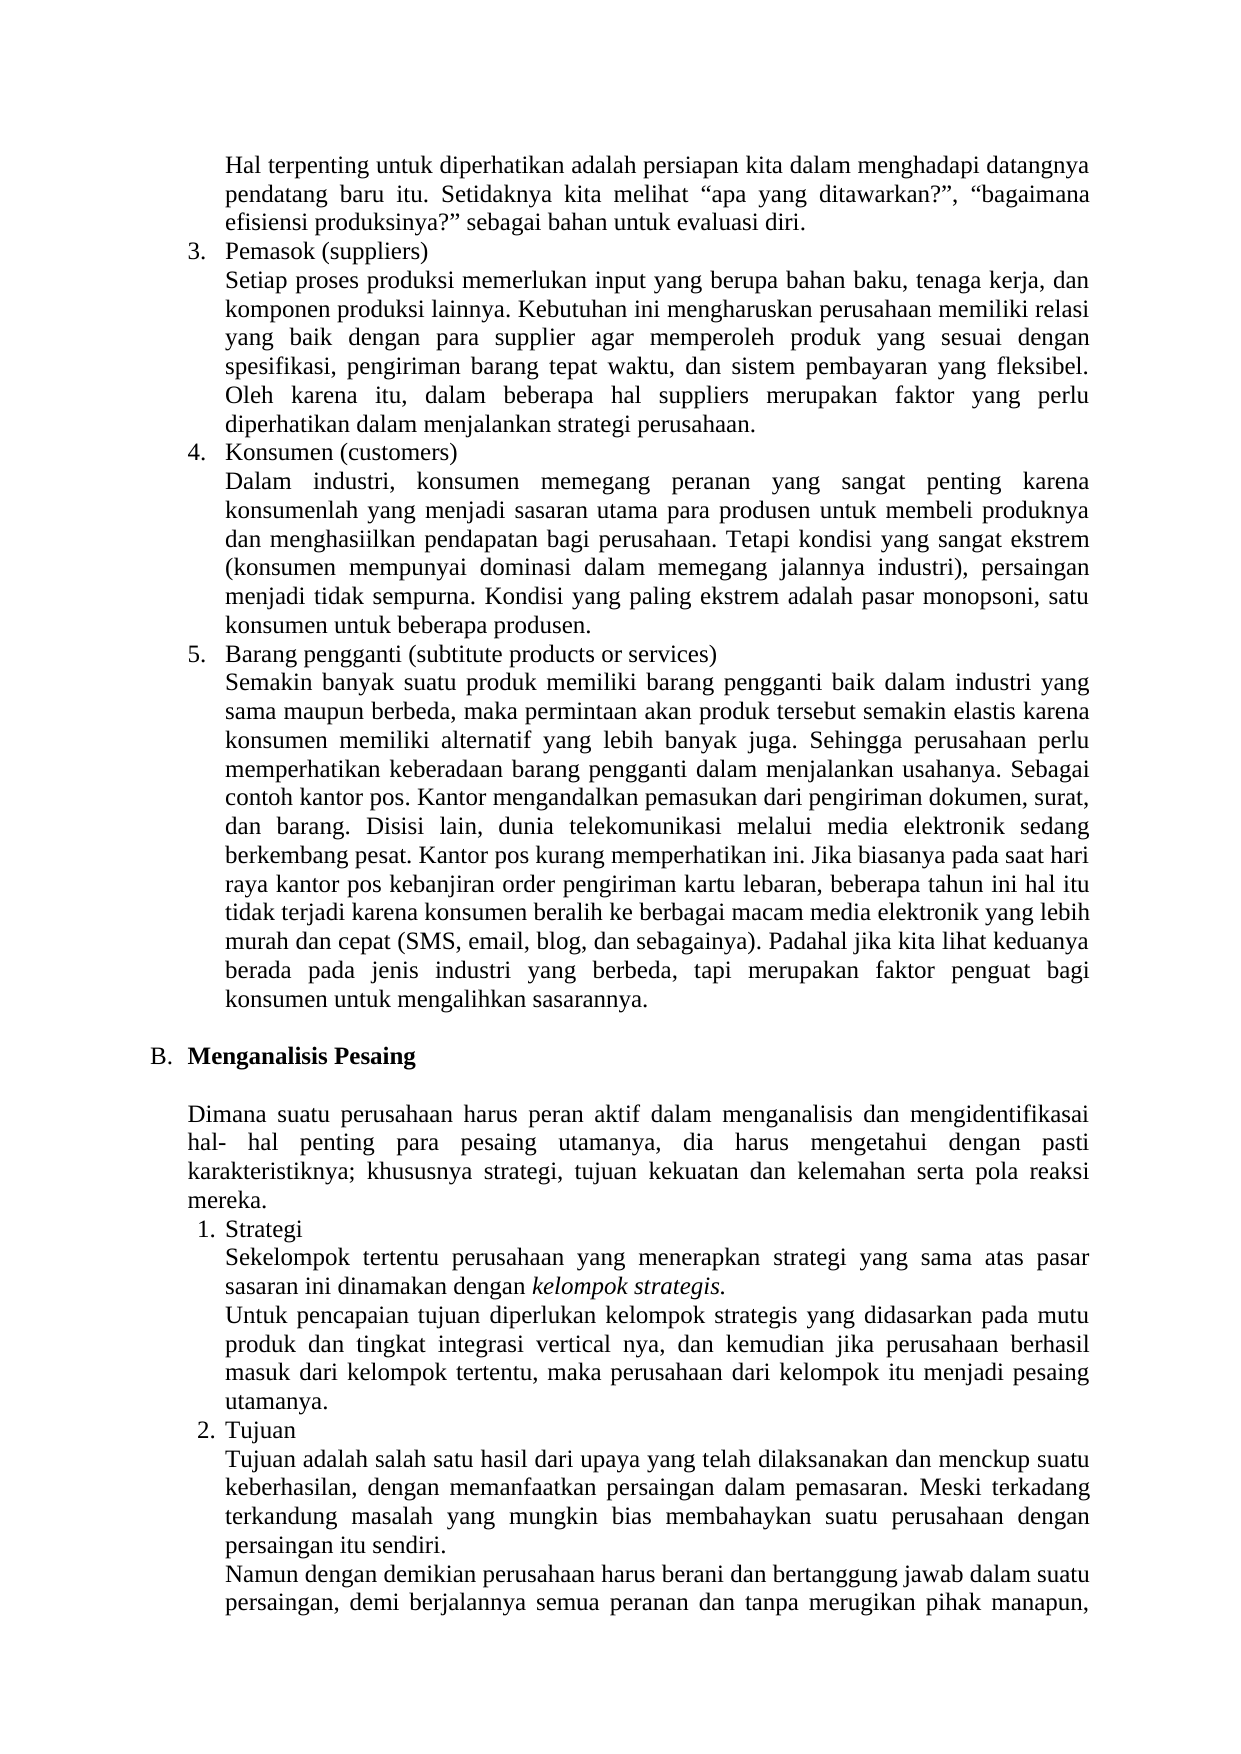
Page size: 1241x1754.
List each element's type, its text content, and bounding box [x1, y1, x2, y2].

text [225, 1559, 1090, 1616]
list Pemasok (suppliers) [187, 236, 1090, 265]
list Strategi [197, 1214, 1090, 1242]
list Tujuan [197, 1415, 1090, 1444]
text Untuk pencapaian tujuan diperlukan kelompok strategis yang didasarkan pada mutu produk dan tingkat integrasi vertical nya, dan kemudian jika perusahaan berhasil masuk dari kelompok tertentu, maka perusahaan dari kelompok itu menjadi pesaing utamanya. [225, 1300, 1090, 1415]
text Tujuan adalah salah satu hasil dari upaya yang telah dilaksanakan dan menckup suatu keberhasilan, dengan memanfaatkan persaingan dalam pemasaran. Meski terkadang terkandung masalah yang mungkin bias membahaykan suatu perusahaan dengan persaingan itu sendiri. [225, 1444, 1090, 1559]
text Dalam industri, konsumen memegang peranan yang sangat penting karena konsumenlah yang menjadi sasaran utama para produsen untuk membeli produknya dan menghasiilkan pendapatan bagi perusahaan. Tetapi kondisi yang sangat ekstrem (konsumen mempunyai dominasi dalam memegang jalannya industri), persaingan menjadi tidak sempurna. Kondisi yang paling ekstrem adalah pasar monopsoni, satu konsumen untuk beberapa produsen. [225, 466, 1090, 639]
text Semakin banyak suatu produk memiliki barang pengganti baik dalam industri yang sama maupun berbeda, maka permintaan akan produk tersebut semakin elastis karena konsumen memiliki alternatif yang lebih banyak juga. Sehingga perusahaan perlu memperhatikan keberadaan barang pengganti dalam menjalankan usahanya. Sebagai contoh kantor pos. Kantor mengandalkan pemasukan dari pengiriman dokumen, surat, dan barang. Disisi lain, dunia telekomunikasi melalui media elektronik sedang berkembang pesat. Kantor pos kurang memperhatikan ini. Jika biasanya pada saat hari raya kantor pos kebanjiran order pengiriman kartu lebaran, beberapa tahun ini hal itu tidak terjadi karena konsumen beralih ke berbagai macam media elektronik yang lebih murah dan cepat (SMS, email, blog, dan sebagainya). Padahal jika kita lihat keduanya berada pada jenis industri yang berbeda, tapi merupakan faktor penguat bagi konsumen untuk mengalihkan sasarannya. [225, 667, 1090, 1012]
text Dimana suatu perusahaan harus peran aktif dalam menganalisis dan mengidentifikasai hal- hal penting para pesaing utamanya, dia harus mengetahui dengan pasti karakteristiknya; khususnya strategi, tujuan kekuatan dan kelemahan serta pola reaksi mereka. [187, 1099, 1090, 1214]
text Setiap proses produksi memerlukan input yang berupa bahan baku, tenaga kerja, dan komponen produksi lainnya. Kebutuhan ini mengharuskan perusahaan memiliki relasi yang baik dengan para supplier agar memperoleh produk yang sesuai dengan spesifikasi, pengiriman barang tepat waktu, dan sistem pembayaran yang fleksibel. Oleh karena itu, dalam beberapa hal suppliers merupakan faktor yang perlu diperhatikan dalam menjalankan strategi perusahaan. [225, 265, 1090, 437]
text Sekelompok tertentu perusahaan yang menerapkan strategi yang sama atas pasar sasaran ini dinamakan dengan kelompok strategis. [225, 1242, 1090, 1300]
list Menganalisis Pesaing [150, 1041, 1090, 1070]
list Konsumen (customers) [187, 437, 1090, 466]
text Hal terpenting untuk diperhatikan adalah persiapan kita dalam menghadapi datangnya pendatang baru itu. Setidaknya kita melihat “apa yang ditawarkan?”, “bagaimana efisiensi produksinya?” sebagai bahan untuk evaluasi diri. [225, 150, 1090, 236]
list Barang pengganti (subtitute products or services) [187, 639, 1090, 667]
